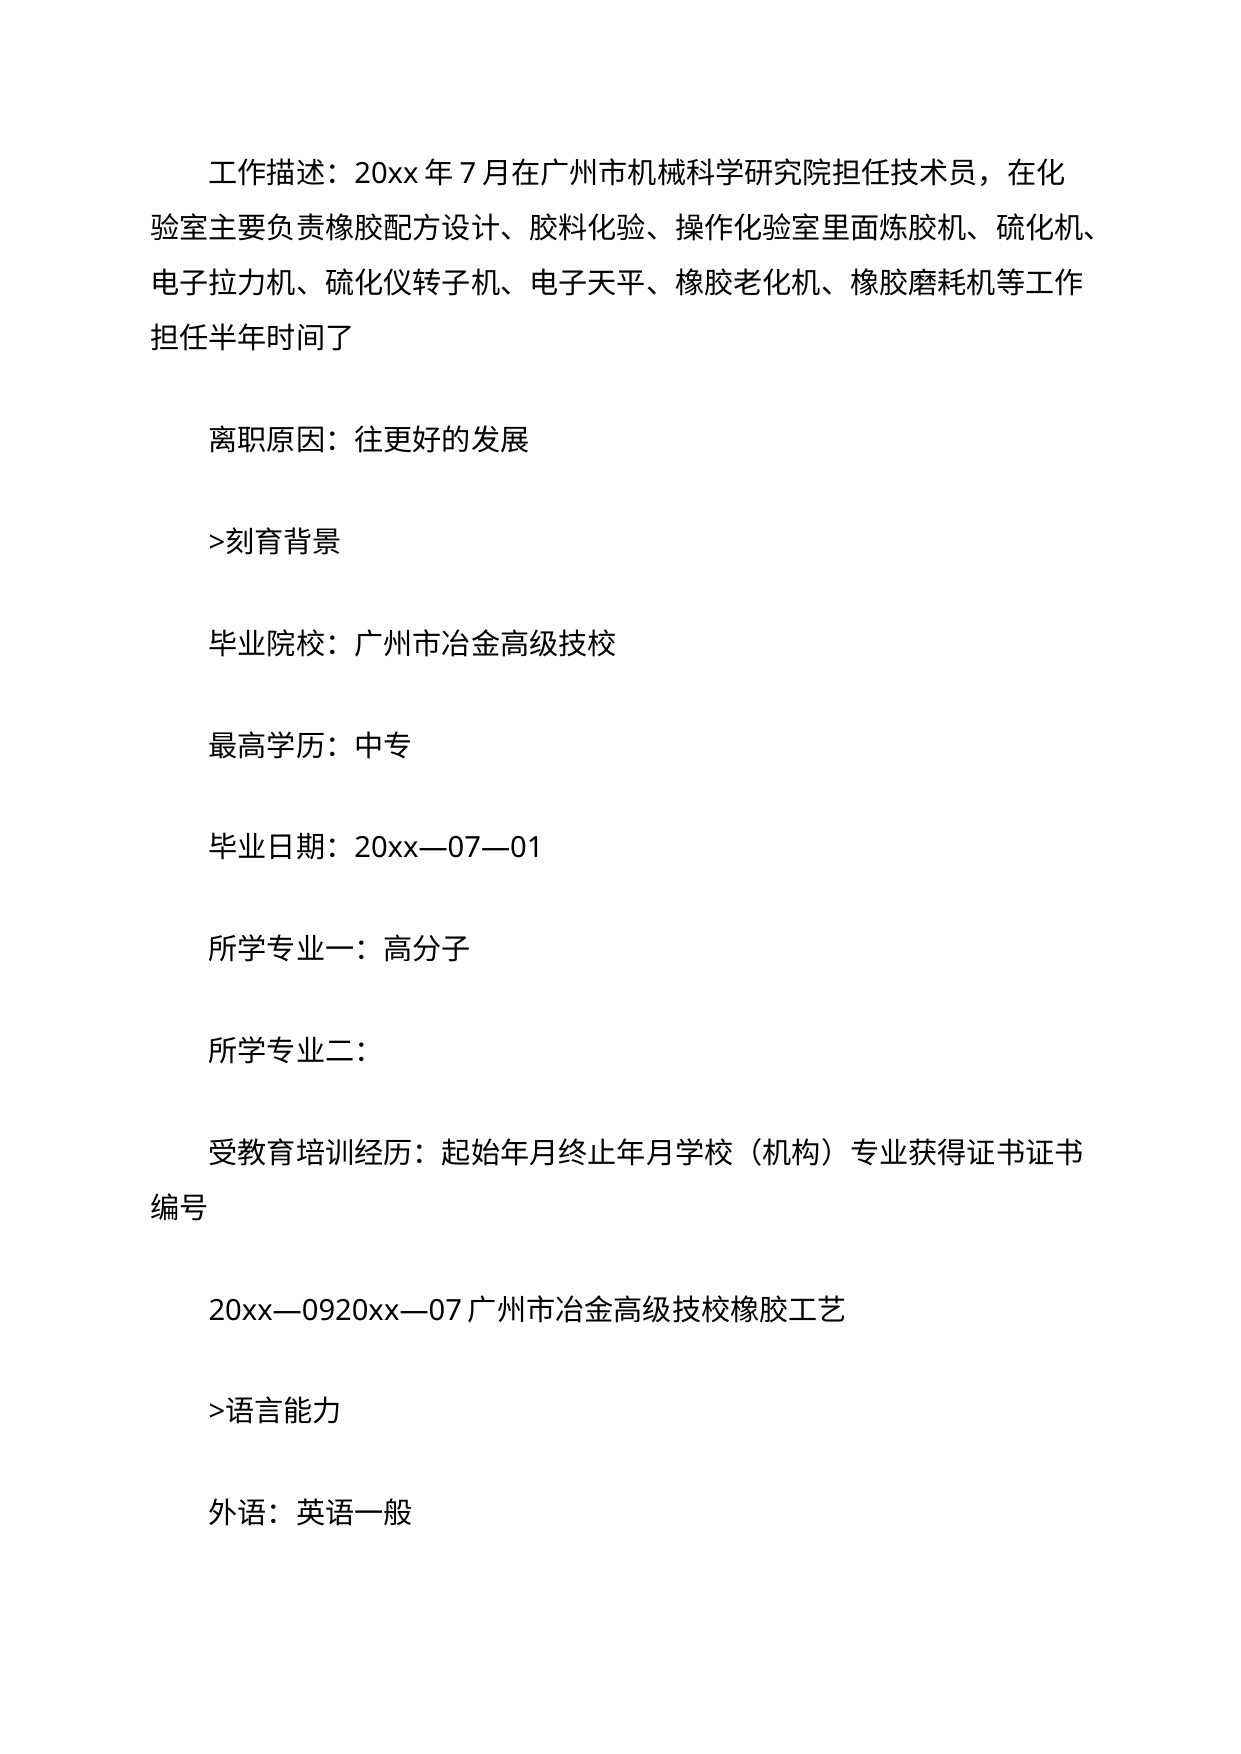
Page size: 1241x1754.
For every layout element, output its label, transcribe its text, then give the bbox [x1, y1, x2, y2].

text >刻育背景 [150, 518, 1090, 561]
text 毕业日期：20xx—07—01 [150, 824, 1090, 866]
text 所学专业二： [150, 1028, 1090, 1070]
text 外语：英语一般 [150, 1490, 1090, 1532]
text >语言能力 [150, 1388, 1090, 1430]
text 毕业院校：广州市冶金高级技校 [150, 620, 1090, 663]
text 最高学历：中专 [150, 722, 1090, 764]
text 所学专业一：高分子 [150, 926, 1090, 968]
text 工作描述：20xx年7月在广州市机械科学研究院担任技术员，在化验室主要负责橡胶配方设计、胶料化验、操作化验室里面炼胶机、硫化机、电子拉力机、硫化仪转子机、电子天平、橡胶老化机、橡胶磨耗机等工作担任半年时间了 [150, 150, 1090, 357]
text 20xx—0920xx—07广州市冶金高级技校橡胶工艺 [150, 1286, 1090, 1328]
text 离职原因：往更好的发展 [150, 417, 1090, 459]
text 受教育培训经历：起始年月终止年月学校（机构）专业获得证书证书编号 [150, 1129, 1090, 1227]
